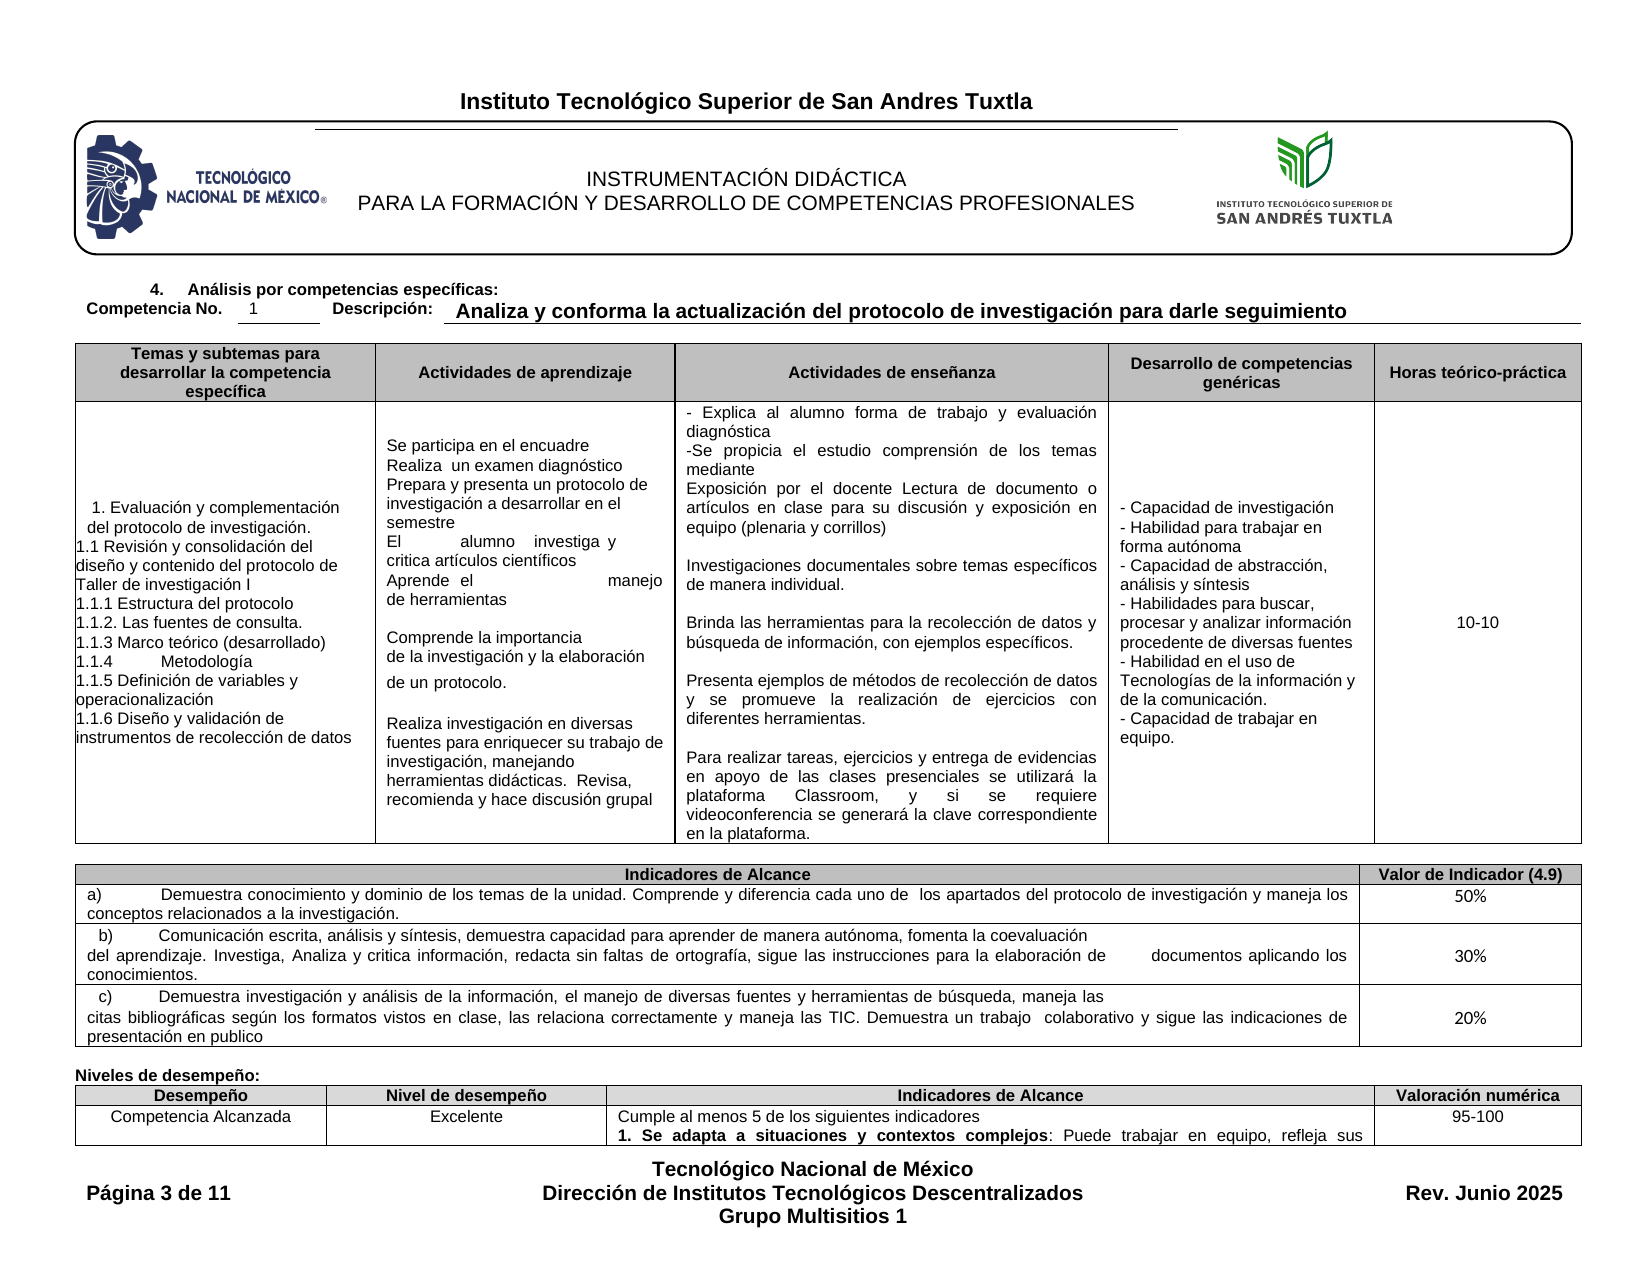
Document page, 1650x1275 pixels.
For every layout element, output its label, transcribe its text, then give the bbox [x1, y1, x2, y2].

table_header Desempeño [76, 1086, 326, 1105]
table_cell 1. Evaluación y complementación del protocolo de investigación. 1.1 Revisión y consolidación del diseño y contenido del protocolo de Taller de investigación I 1.1.1 Estructura del protocolo 1.1.2. Las fuentes de consulta. 1.1.3 Marco teórico (desarrollado) 1.1.4 Metodología 1.1.5 Definición de variables y operacionalización 1.1.6 Diseño y validación de instrumentos de recolección de datos [76, 402, 375, 843]
table_header Indicadores de Alcance [607, 1086, 1374, 1105]
table_header Nivel de desempeño [327, 1086, 606, 1105]
table_cell Competencia Alcanzada [76, 1106, 326, 1145]
list Análisis por competencias específicas: [150, 279, 1575, 299]
table_cell 10-10 [1375, 402, 1581, 843]
table_header Horas teórico-práctica [1375, 344, 1581, 401]
table_cell 30% [1360, 924, 1581, 984]
table_cell a) Demuestra conocimiento y dominio de los temas de la unidad. Comprende y diferencia cada uno de los apartados del protocolo de investigación y maneja los conceptos relacionados a la investigación. [76, 885, 1359, 923]
table_cell - Capacidad de investigación - Habilidad para trabajar en forma autónoma - Capacidad de abstracción, análisis y síntesis - Habilidades para buscar, procesar y analizar información procedente de diversas fuentes - Habilidad en el uso de Tecnologías de la información y de la comunicación. - Capacidad de trabajar en equipo. [1109, 402, 1374, 843]
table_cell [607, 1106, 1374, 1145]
table_cell 50% [1360, 885, 1581, 923]
table_header Desarrollo de competencias genéricas [1109, 344, 1374, 401]
table_header Temas y subtemas para desarrollar la competencia específica [76, 344, 375, 401]
picture [1217, 130, 1393, 224]
table_header Analiza y conforma la actualización del protocolo de investigación para darle seguimiento [444, 299, 1581, 323]
text Niveles de desempeño: [75, 1066, 1575, 1085]
table_header Indicadores de Alcance [76, 865, 1359, 884]
table_cell 20% [1360, 985, 1581, 1046]
table_header 1 [238, 299, 320, 323]
table_cell Se participa en el encuadre Realiza un examen diagnóstico Prepara y presenta un protocolo de investigación a desarrollar en el semestre El alumno investiga y critica artículos científicos Aprende el manejo de herramientas Comprende la importancia de la investigación y la elaboración de un protocolo. Realiza investigación en diversas fuentes para enriquecer su trabajo de investigación, manejando herramientas didácticas. Revisa, recomienda y hace discusión grupal [376, 402, 674, 843]
table_cell c) Demuestra investigación y análisis de la información, el manejo de diversas fuentes y herramientas de búsqueda, maneja las citas bibliográficas según los formatos vistos en clase, las relaciona correctamente y maneja las TIC. Demuestra un trabajo colaborativo y sigue las indicaciones de presentación en publico [76, 985, 1359, 1046]
table_header Valor de Indicador (4.9) [1360, 865, 1581, 884]
picture [86, 135, 327, 239]
table_header Actividades de aprendizaje [376, 344, 674, 401]
table_cell Excelente [327, 1106, 606, 1145]
table_header Descripción: [320, 299, 444, 323]
table_cell - Explica al alumno forma de trabajo y evaluación diagnóstica -Se propicia el estudio comprensión de los temas mediante Exposición por el docente Lectura de documento o artículos en clase para su discusión y exposición en equipo (plenaria y corrillos) Investigaciones documentales sobre temas específicos de manera individual. Brinda las herramientas para la recolección de datos y búsqueda de información, con ejemplos específicos. Presenta ejemplos de métodos de recolección de datos y se promueve la realización de ejercicios con diferentes herramientas. Para realizar tareas, ejercicios y entrega de evidencias en apoyo de las clases presenciales se utilizará la plataforma Classroom, y si se requiere videoconferencia se generará la clave correspondiente en la plataforma. [676, 402, 1108, 843]
table_header Actividades de enseñanza [676, 344, 1108, 401]
table_header Valoración numérica [1375, 1086, 1581, 1105]
table_header Competencia No. [75, 299, 237, 323]
table_cell b) Comunicación escrita, análisis y síntesis, demuestra capacidad para aprender de manera autónoma, fomenta la coevaluación del aprendizaje. Investiga, Analiza y critica información, redacta sin faltas de ortografía, sigue las instrucciones para la elaboración de documentos aplicando los conocimientos. [76, 924, 1359, 984]
table_cell 95-100 [1375, 1106, 1581, 1145]
